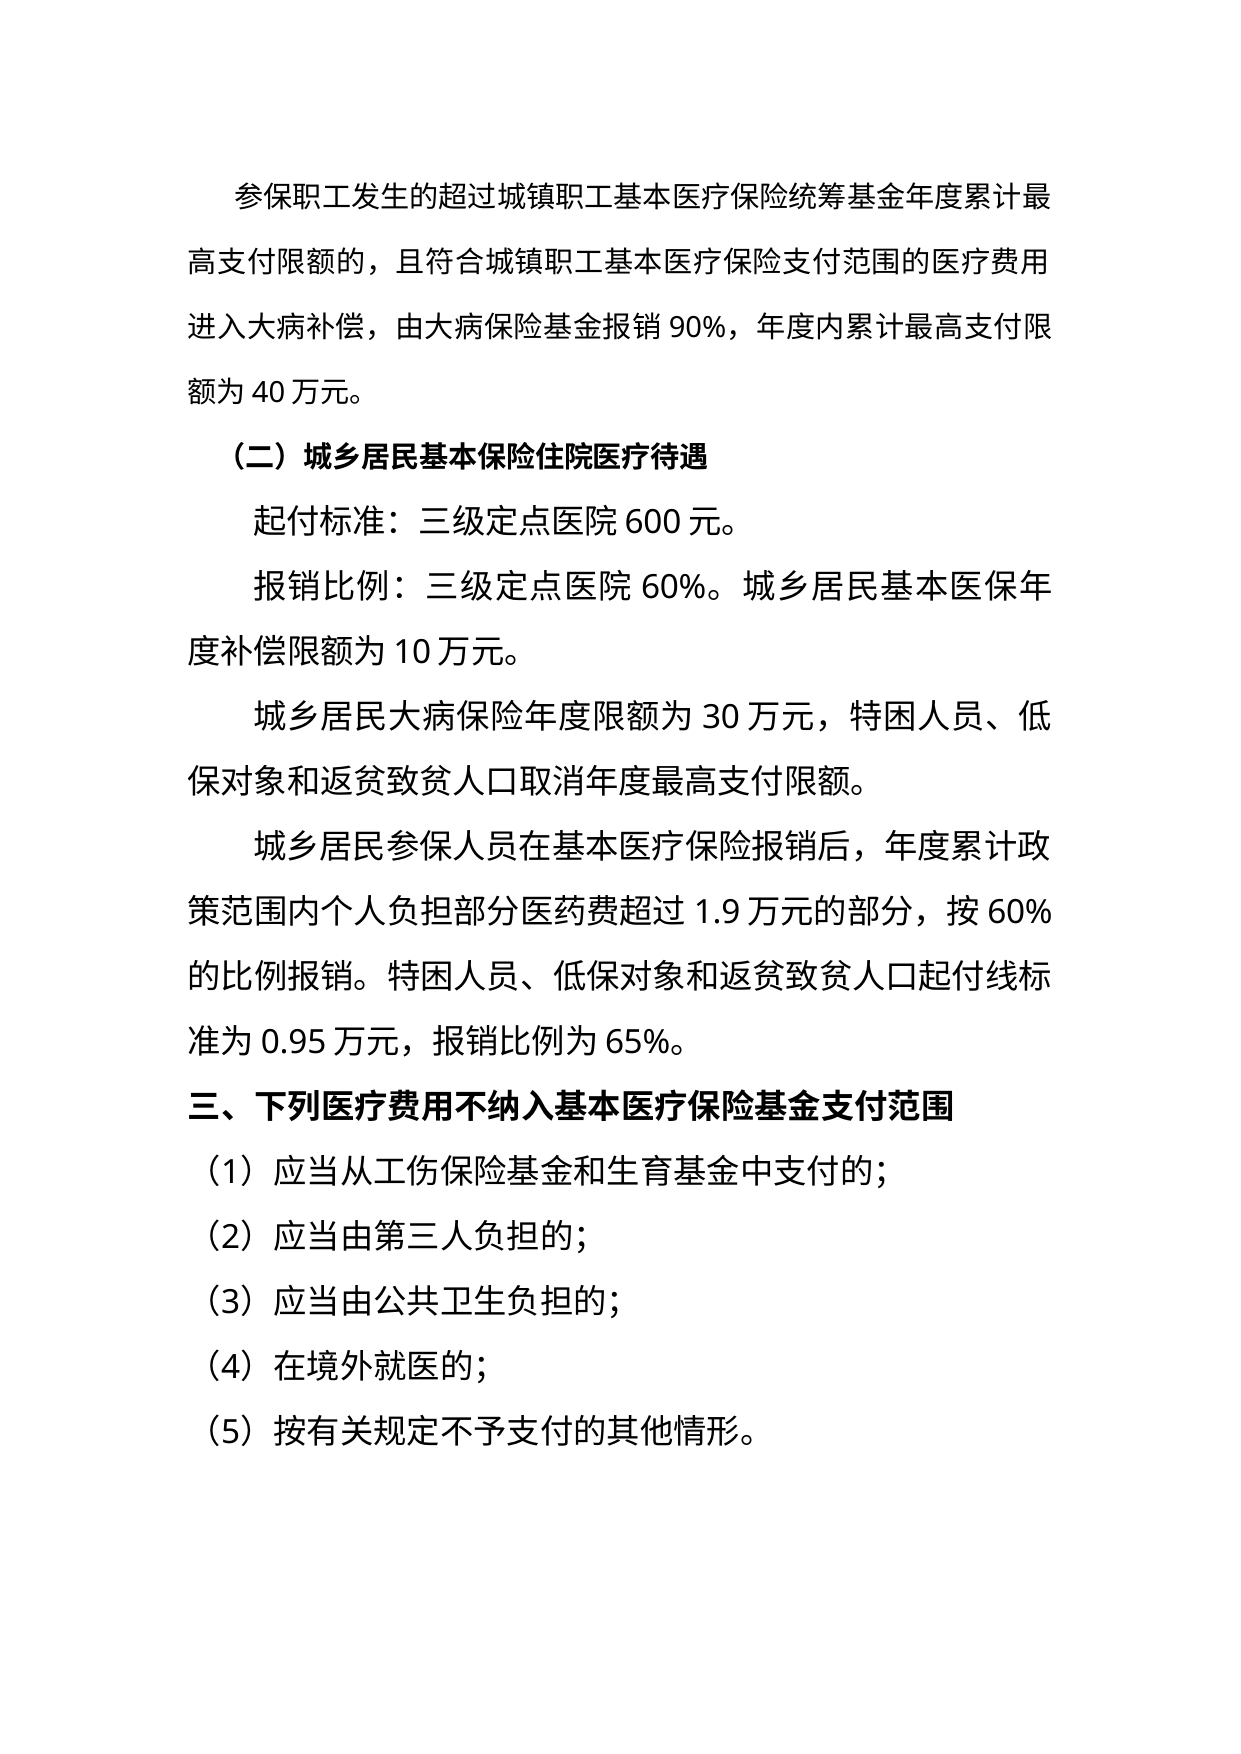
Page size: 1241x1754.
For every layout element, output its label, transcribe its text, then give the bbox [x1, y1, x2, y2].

text 三、下列医疗费用不纳入基本医疗保险基金支付范围 [187, 1072, 1053, 1137]
text （1）应当从工伤保险基金和生育基金中支付的； [187, 1137, 1053, 1202]
text （二）城乡居民基本保险住院医疗待遇 [187, 422, 1053, 487]
text 起付标准：三级定点医院600元。 [187, 487, 1053, 552]
text 城乡居民大病保险年度限额为30万元，特困人员、低保对象和返贫致贫人口取消年度最高支付限额。 [187, 682, 1053, 812]
text 城乡居民参保人员在基本医疗保险报销后，年度累计政策范围内个人负担部分医药费超过1.9万元的部分，按60%的比例报销。特困人员、低保对象和返贫致贫人口起付线标准为0.95万元，报销比例为65%。 [187, 812, 1053, 1072]
text 报销比例：三级定点医院60%。城乡居民基本医保年度补偿限额为10万元。 [187, 552, 1053, 682]
text （2）应当由第三人负担的； [187, 1202, 1053, 1267]
text （3）应当由公共卫生负担的； [187, 1267, 1053, 1332]
text 参保职工发生的超过城镇职工基本医疗保险统筹基金年度累计最高支付限额的，且符合城镇职工基本医疗保险支付范围的医疗费用进入大病补偿，由大病保险基金报销90%，年度内累计最高支付限额为40万元。 [187, 162, 1053, 422]
text （5）按有关规定不予支付的其他情形。 [187, 1397, 1053, 1462]
text （4）在境外就医的； [187, 1332, 1053, 1397]
